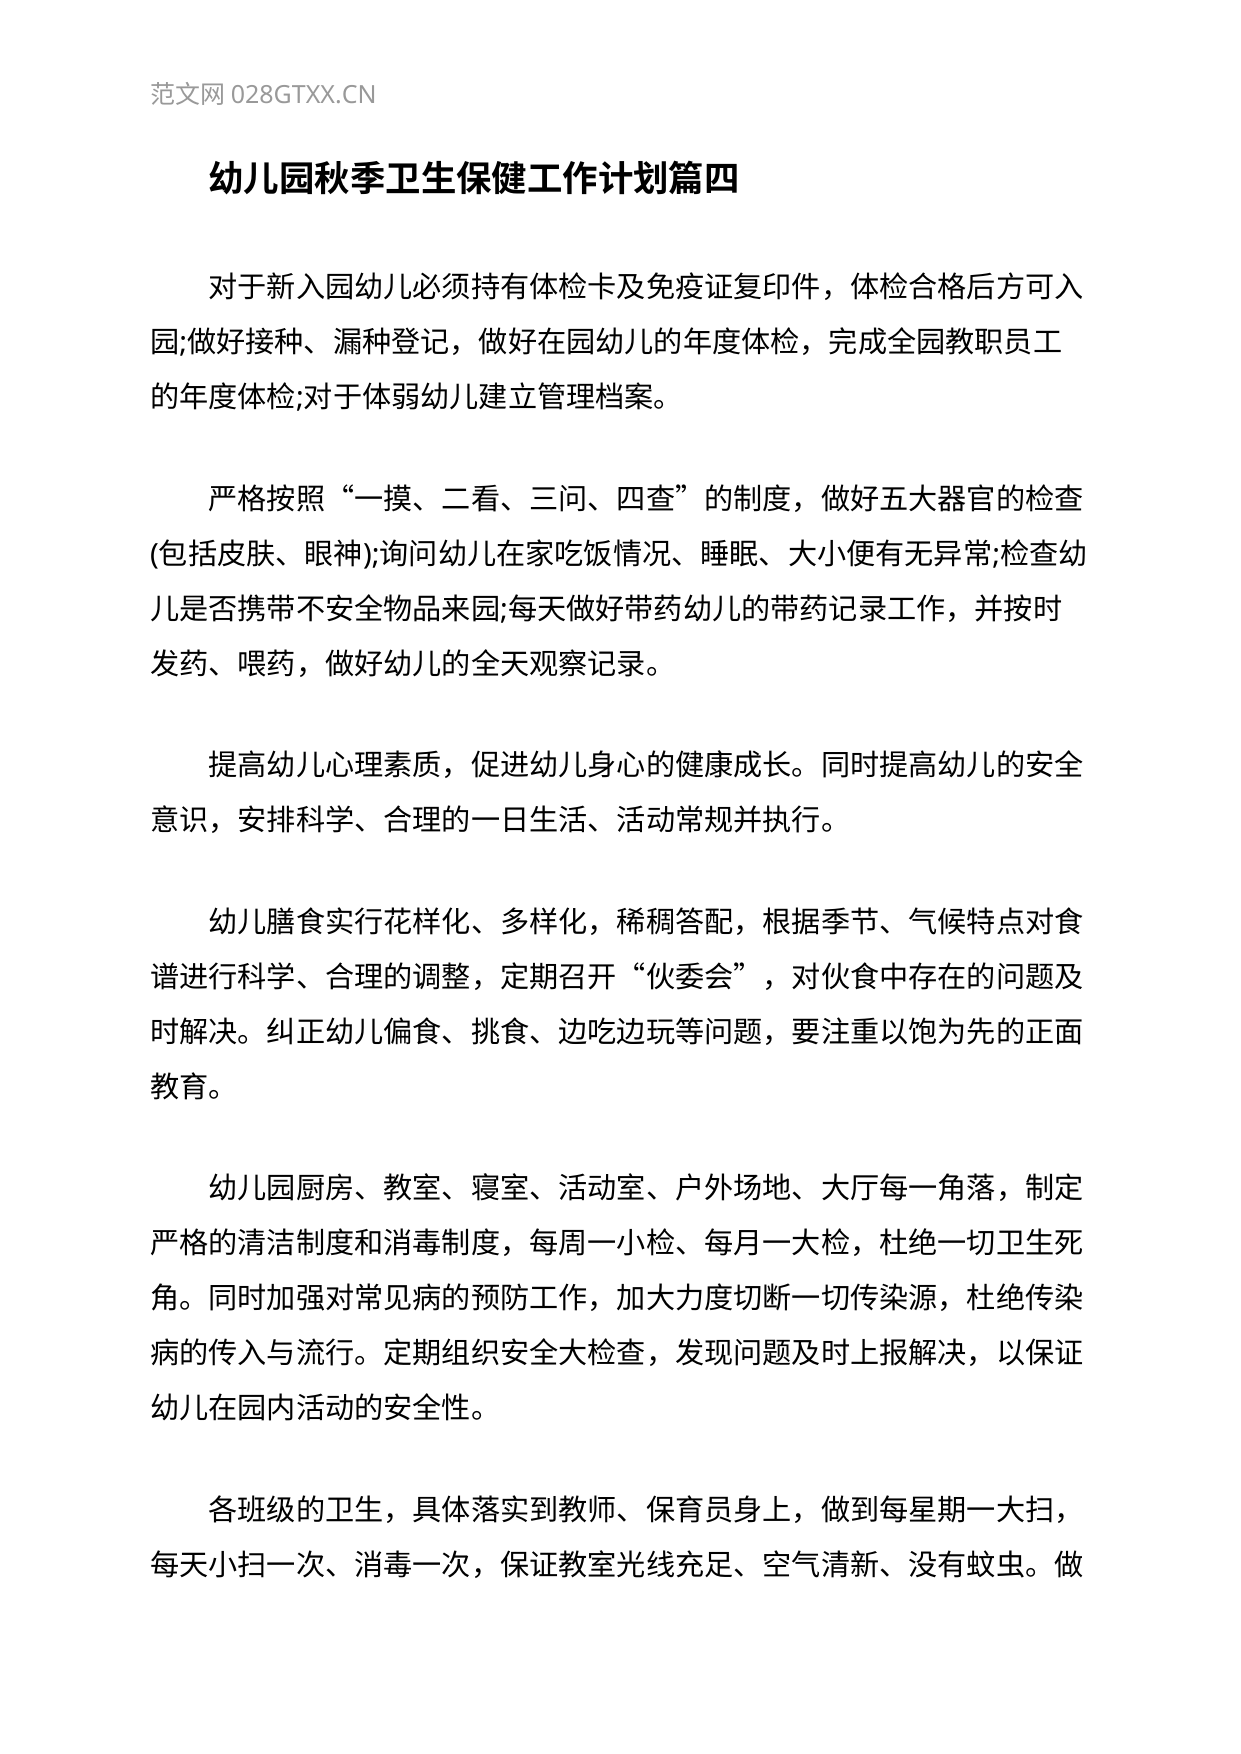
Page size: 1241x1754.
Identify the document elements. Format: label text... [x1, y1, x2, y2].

text 提高幼儿心理素质，促进幼儿身心的健康成长。同时提高幼儿的安全意识，安排科学、合理的一日生活、活动常规并执行。 [150, 742, 1090, 839]
text 对于新入园幼儿必须持有体检卡及免疫证复印件，体检合格后方可入园;做好接种、漏种登记，做好在园幼儿的年度体检，完成全园教职员工的年度体检;对于体弱幼儿建立管理档案。 [150, 263, 1090, 416]
text 严格按照“一摸、二看、三问、四查”的制度，做好五大器官的检查(包括皮肤、眼神);询问幼儿在家吃饭情况、睡眠、大小便有无异常;检查幼儿是否携带不安全物品来园;每天做好带药幼儿的带药记录工作，并按时发药、喂药，做好幼儿的全天观察记录。 [150, 475, 1090, 682]
text 幼儿园秋季卫生保健工作计划篇四 [150, 150, 1090, 201]
text 幼儿园厨房、教室、寝室、活动室、户外场地、大厅每一角落，制定严格的清洁制度和消毒制度，每周一小检、每月一大检，杜绝一切卫生死角。同时加强对常见病的预防工作，加大力度切断一切传染源，杜绝传染病的传入与流行。定期组织安全大检查，发现问题及时上报解决，以保证幼儿在园内活动的安全性。 [150, 1165, 1090, 1427]
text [150, 1486, 1090, 1584]
text 幼儿膳食实行花样化、多样化，稀稠答配，根据季节、气候特点对食谱进行科学、合理的调整，定期召开“伙委会”，对伙食中存在的问题及时解决。纠正幼儿偏食、挑食、边吃边玩等问题，要注重以饱为先的正面教育。 [150, 899, 1090, 1106]
